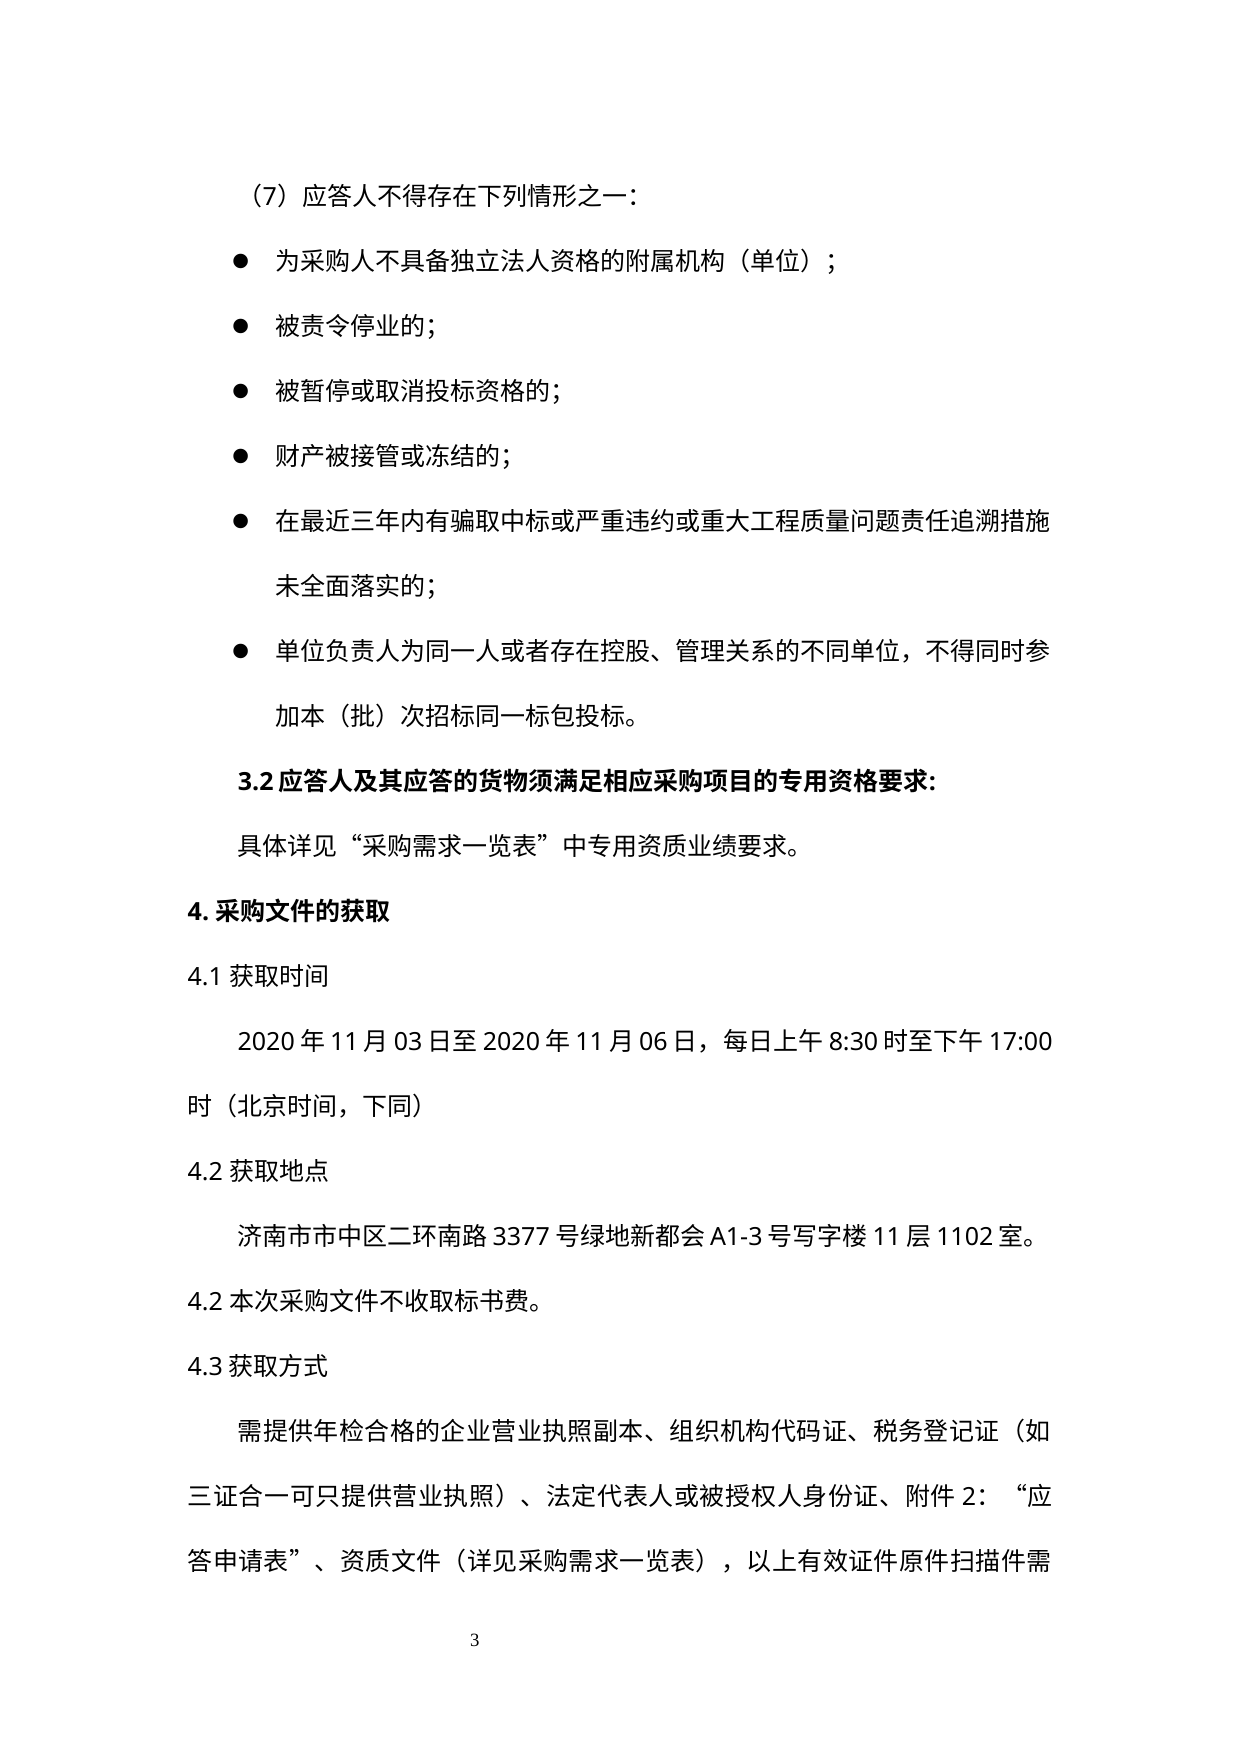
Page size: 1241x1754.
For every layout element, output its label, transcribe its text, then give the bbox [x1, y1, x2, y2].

text 具体详见“采购需求一览表”中专用资质业绩要求。 [187, 812, 1053, 877]
list 为采购人不具备独立法人资格的附属机构（单位）； [231, 227, 1053, 292]
list 被暂停或取消投标资格的； [231, 357, 1053, 422]
text 4.3获取方式 [187, 1332, 1053, 1397]
text 4.2 获取地点 [187, 1137, 1053, 1202]
list 单位负责人为同一人或者存在控股、管理关系的不同单位，不得同时参加本（批）次招标同一标包投标。 [231, 617, 1053, 747]
text 3.2应答人及其应答的货物须满足相应采购项目的专用资格要求: [187, 747, 1053, 812]
list 财产被接管或冻结的； [231, 422, 1053, 487]
text 4. 采购文件的获取 [187, 877, 1053, 942]
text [187, 1397, 1053, 1592]
text 4.2 本次采购文件不收取标书费。 [187, 1267, 1053, 1332]
text 济南市市中区二环南路3377号绿地新都会A1-3号写字楼11层1102室。 [187, 1202, 1053, 1267]
list 在最近三年内有骗取中标或严重违约或重大工程质量问题责任追溯措施未全面落实的； [231, 487, 1053, 617]
text 2020年11月03日至2020年11月06日，每日上午8:30时至下午17:00时（北京时间，下同） [187, 1007, 1053, 1137]
text 4.1 获取时间 [187, 942, 1053, 1007]
list 被责令停业的； [231, 292, 1053, 357]
text （7）应答人不得存在下列情形之一： [187, 162, 1053, 227]
